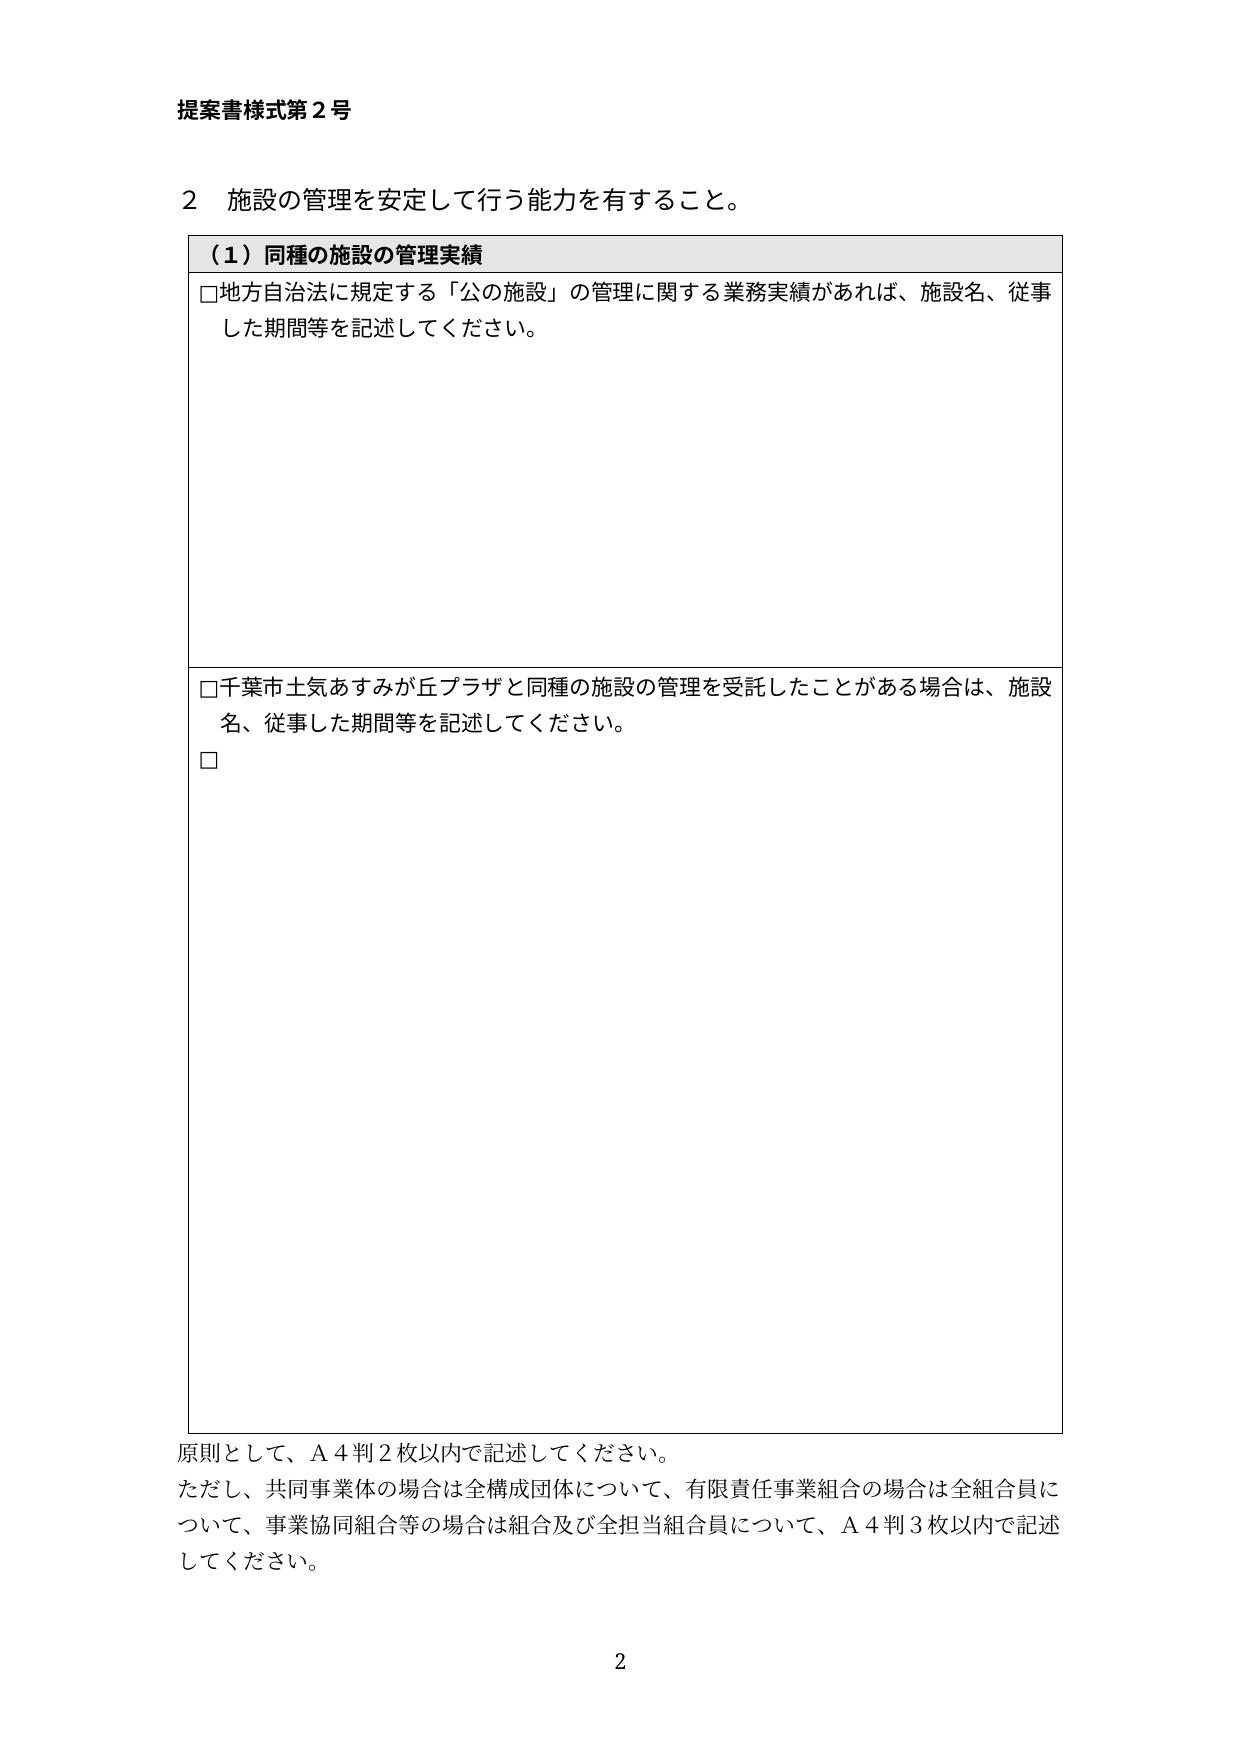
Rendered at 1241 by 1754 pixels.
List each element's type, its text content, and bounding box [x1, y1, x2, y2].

text ２ 施設の管理を安定して行う能力を有すること。 [177, 163, 1063, 235]
table_header （１）同種の施設の管理実績 [189, 236, 1062, 272]
table_cell □千葉市土気あすみが丘プラザと同種の施設の管理を受託したことがある場合は、施設名、従事した期間等を記述してください。 □ [189, 668, 1062, 1433]
text ただし、共同事業体の場合は全構成団体について、有限責任事業組合の場合は全組合員について、事業協同組合等の場合は組合及び全担当組合員について、Ａ４判３枚以内で記述してください。 [177, 1470, 1063, 1578]
table_cell □地方自治法に規定する「公の施設」の管理に関する業務実績があれば、施設名、従事した期間等を記述してください。 [189, 273, 1062, 667]
subtitle 提案書様式第２号 [177, 91, 1063, 127]
text 原則として、Ａ４判２枚以内で記述してください。 [177, 1434, 1063, 1470]
